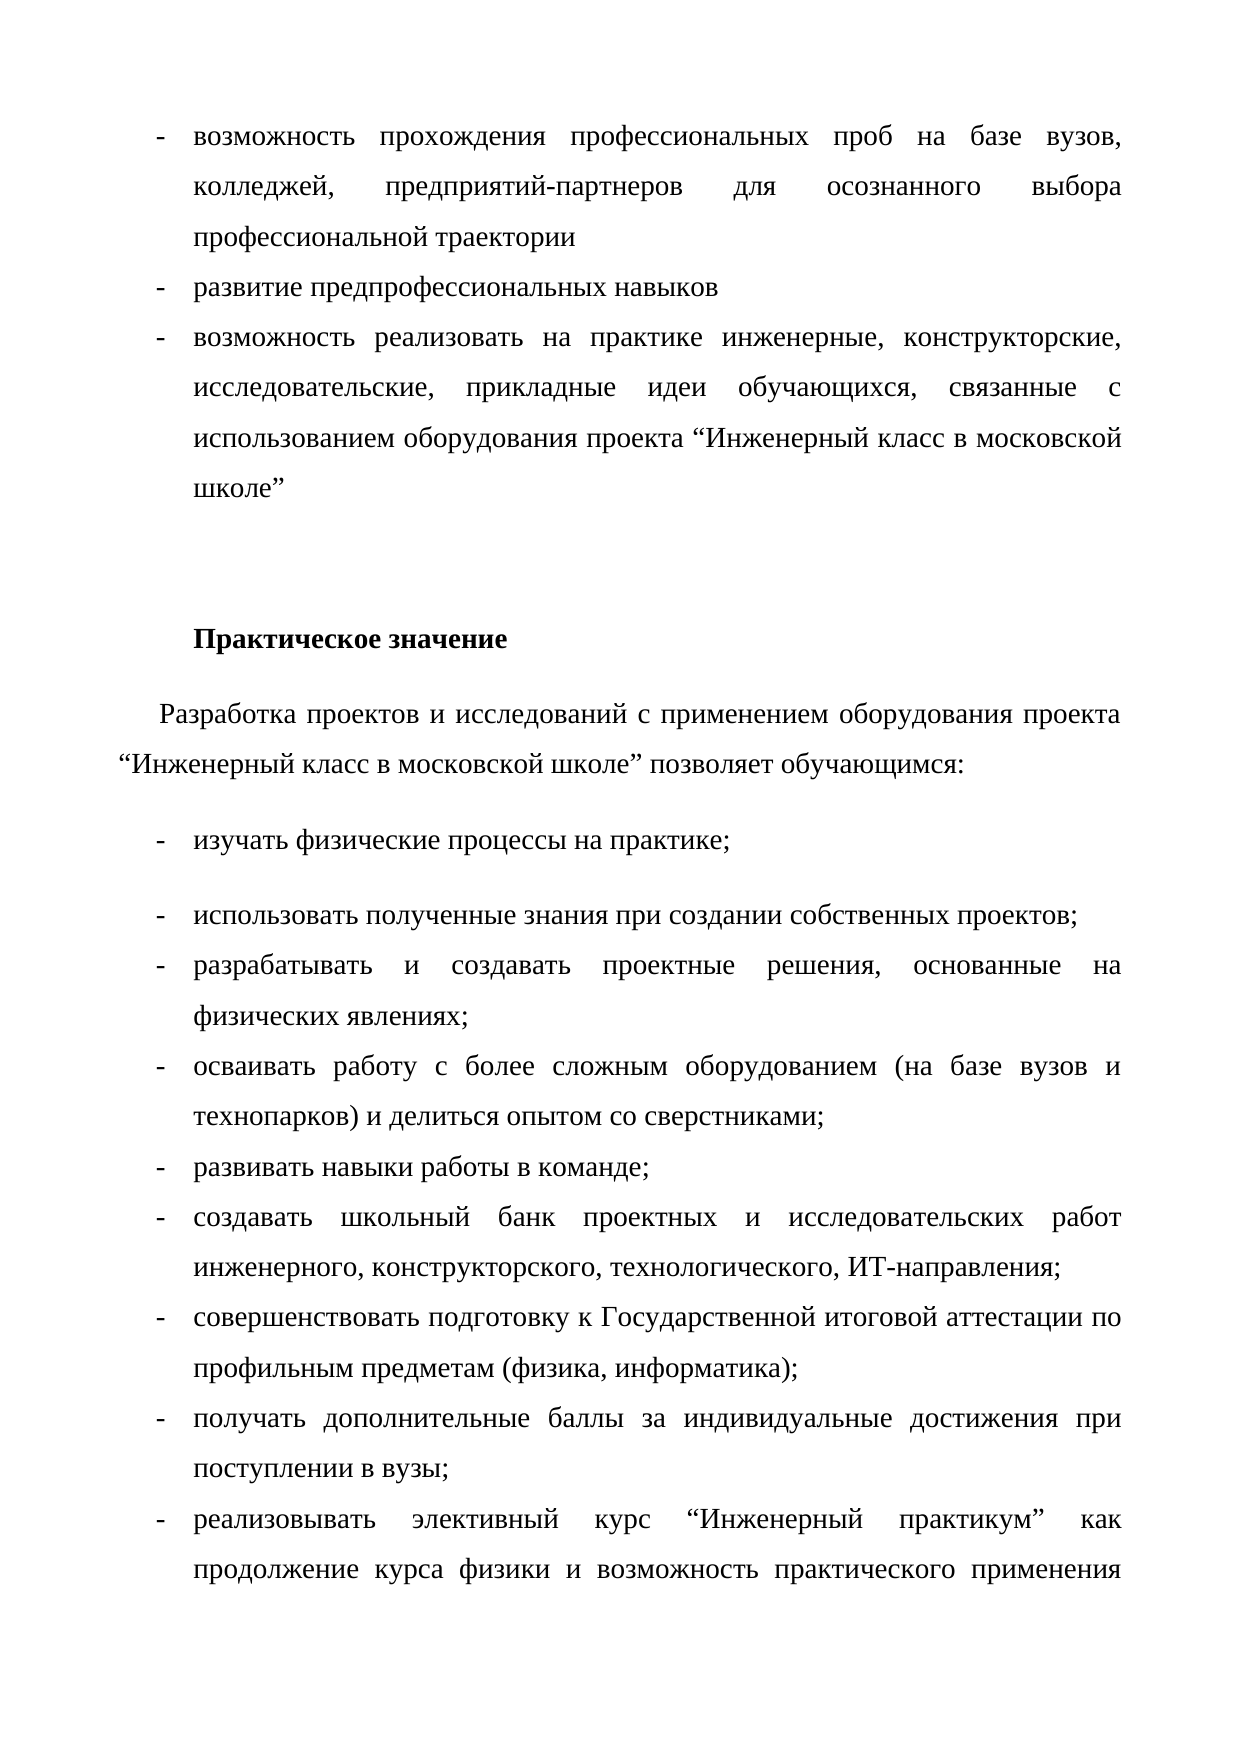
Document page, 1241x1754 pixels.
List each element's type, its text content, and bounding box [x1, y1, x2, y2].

list использовать полученные знания при создании собственных проектов; [156, 897, 1122, 931]
list изучать физические процессы на практике; [156, 822, 1122, 855]
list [156, 1501, 1122, 1585]
list создавать школьный банк проектных и исследовательских работ инженерного, конструкторского, технологического, ИТ-направления; [156, 1199, 1122, 1283]
text Разработка проектов и исследований с применением оборудования проекта “Инженерный класс в московской школе” позволяет обучающимся: [118, 696, 1122, 780]
list получать дополнительные баллы за индивидуальные достижения при поступлении в вузы; [156, 1400, 1122, 1484]
list разрабатывать и создавать проектные решения, основанные на физических явлениях; [156, 947, 1122, 1031]
subtitle Практическое значение [118, 621, 1122, 654]
list развитие предпрофессиональных навыков [156, 269, 1122, 302]
list совершенствовать подготовку к Государственной итоговой аттестации по профильным предметам (физика, информатика); [156, 1299, 1122, 1383]
list возможность реализовать на практике инженерные, конструкторские, исследовательские, прикладные идеи обучающихся, связанные с использованием оборудования проекта “Инженерный класс в московской школе” [156, 319, 1122, 504]
list возможность прохождения профессиональных проб на базе вузов, колледжей, предприятий-партнеров для осознанного выбора профессиональной траектории [156, 118, 1122, 252]
list развивать навыки работы в команде; [156, 1149, 1122, 1182]
list осваивать работу с более сложным оборудованием (на базе вузов и технопарков) и делиться опытом со сверстниками; [156, 1048, 1122, 1132]
